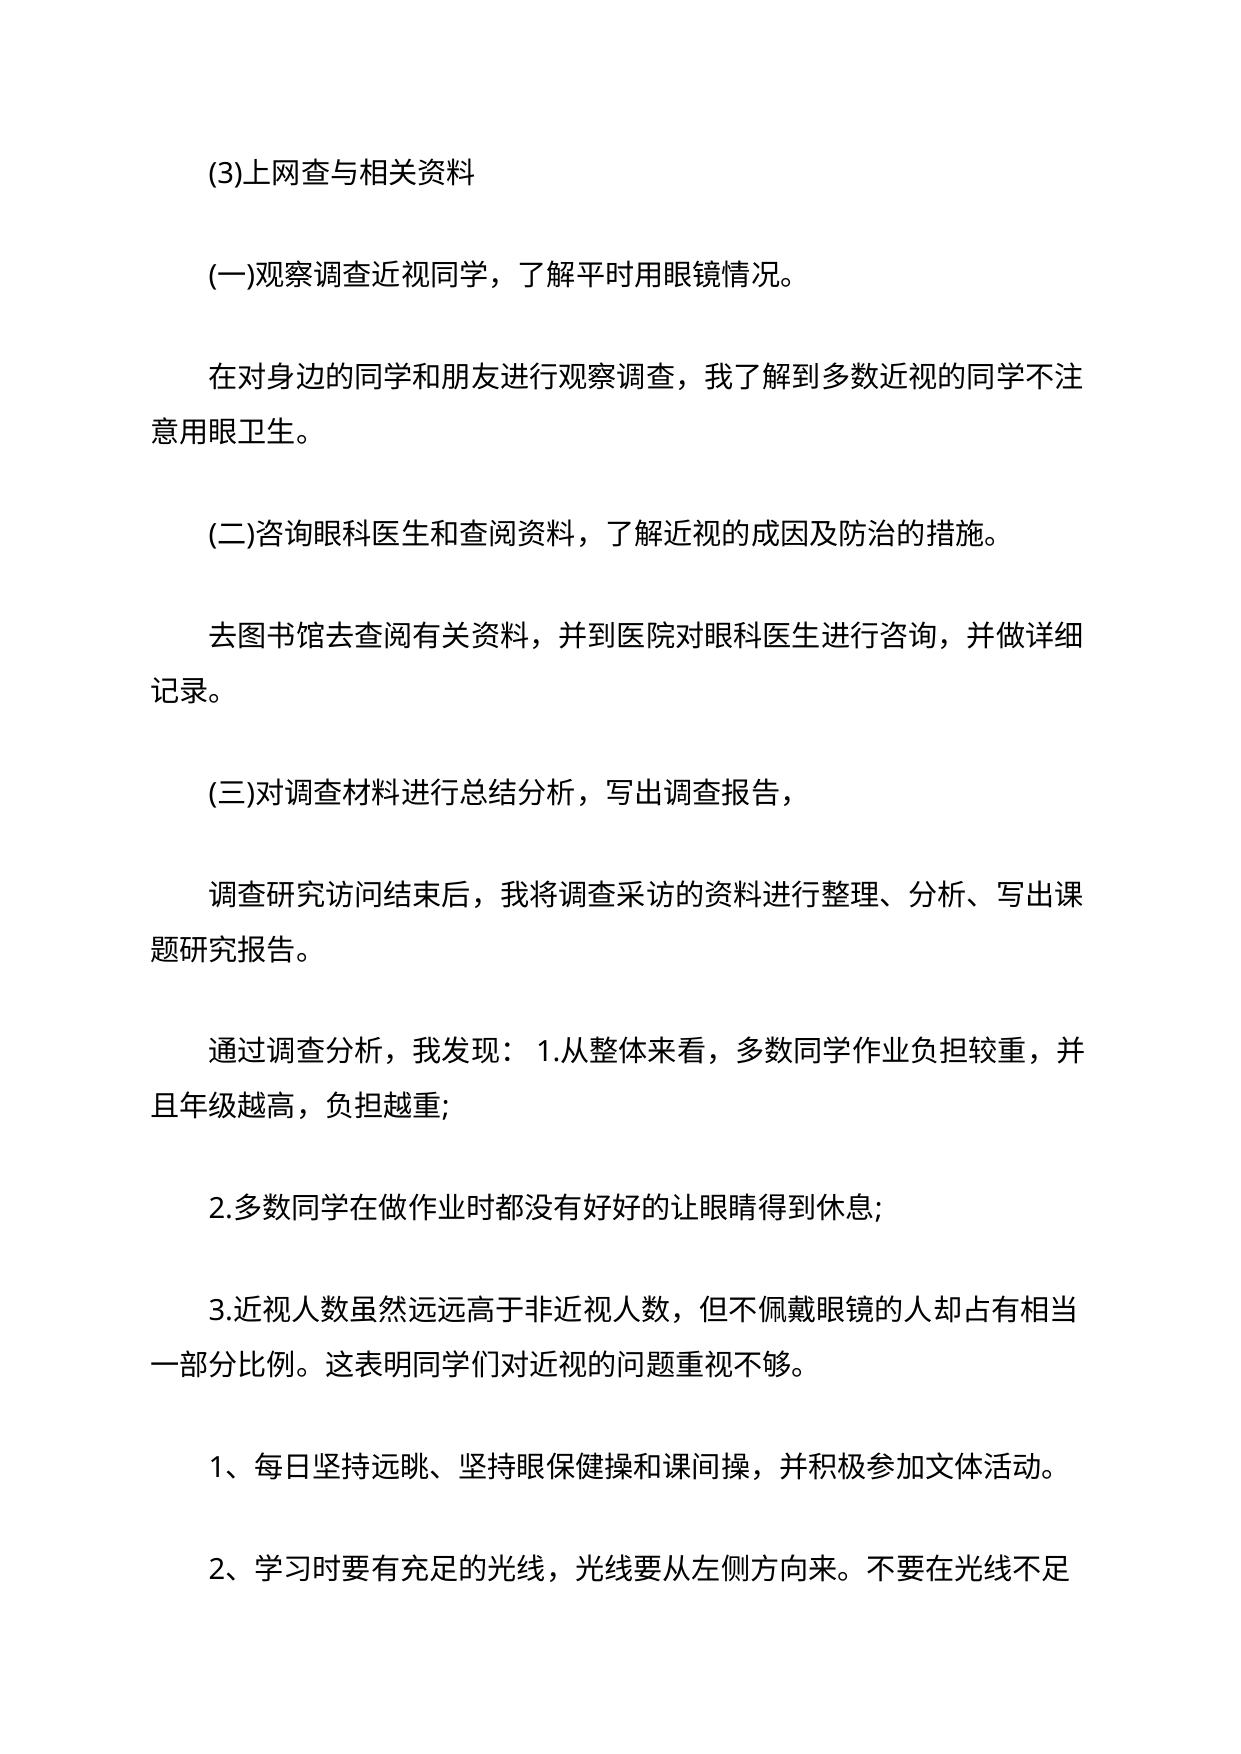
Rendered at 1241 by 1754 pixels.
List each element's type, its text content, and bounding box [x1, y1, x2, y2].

text 在对身边的同学和朋友进行观察调查，我了解到多数近视的同学不注意用眼卫生。 [150, 354, 1090, 451]
text (3)上网查与相关资料 [150, 150, 1090, 192]
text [150, 1546, 1090, 1588]
text 3.近视人数虽然远远高于非近视人数，但不佩戴眼镜的人却占有相当一部分比例。这表明同学们对近视的问题重视不够。 [150, 1287, 1090, 1384]
text 2.多数同学在做作业时都没有好好的让眼睛得到休息; [150, 1185, 1090, 1227]
text 去图书馆去查阅有关资料，并到医院对眼科医生进行咨询，并做详细记录。 [150, 613, 1090, 710]
text 通过调查分析，我发现： 1.从整体来看，多数同学作业负担较重，并且年级越高，负担越重; [150, 1028, 1090, 1125]
text 1、每日坚持远眺、坚持眼保健操和课间操，并积极参加文体活动。 [150, 1444, 1090, 1486]
text (二)咨询眼科医生和查阅资料，了解近视的成因及防治的措施。 [150, 511, 1090, 553]
text 调查研究访问结束后，我将调查采访的资料进行整理、分析、写出课题研究报告。 [150, 871, 1090, 968]
text (三)对调查材料进行总结分析，写出调查报告， [150, 769, 1090, 812]
text (一)观察调查近视同学，了解平时用眼镜情况。 [150, 252, 1090, 294]
